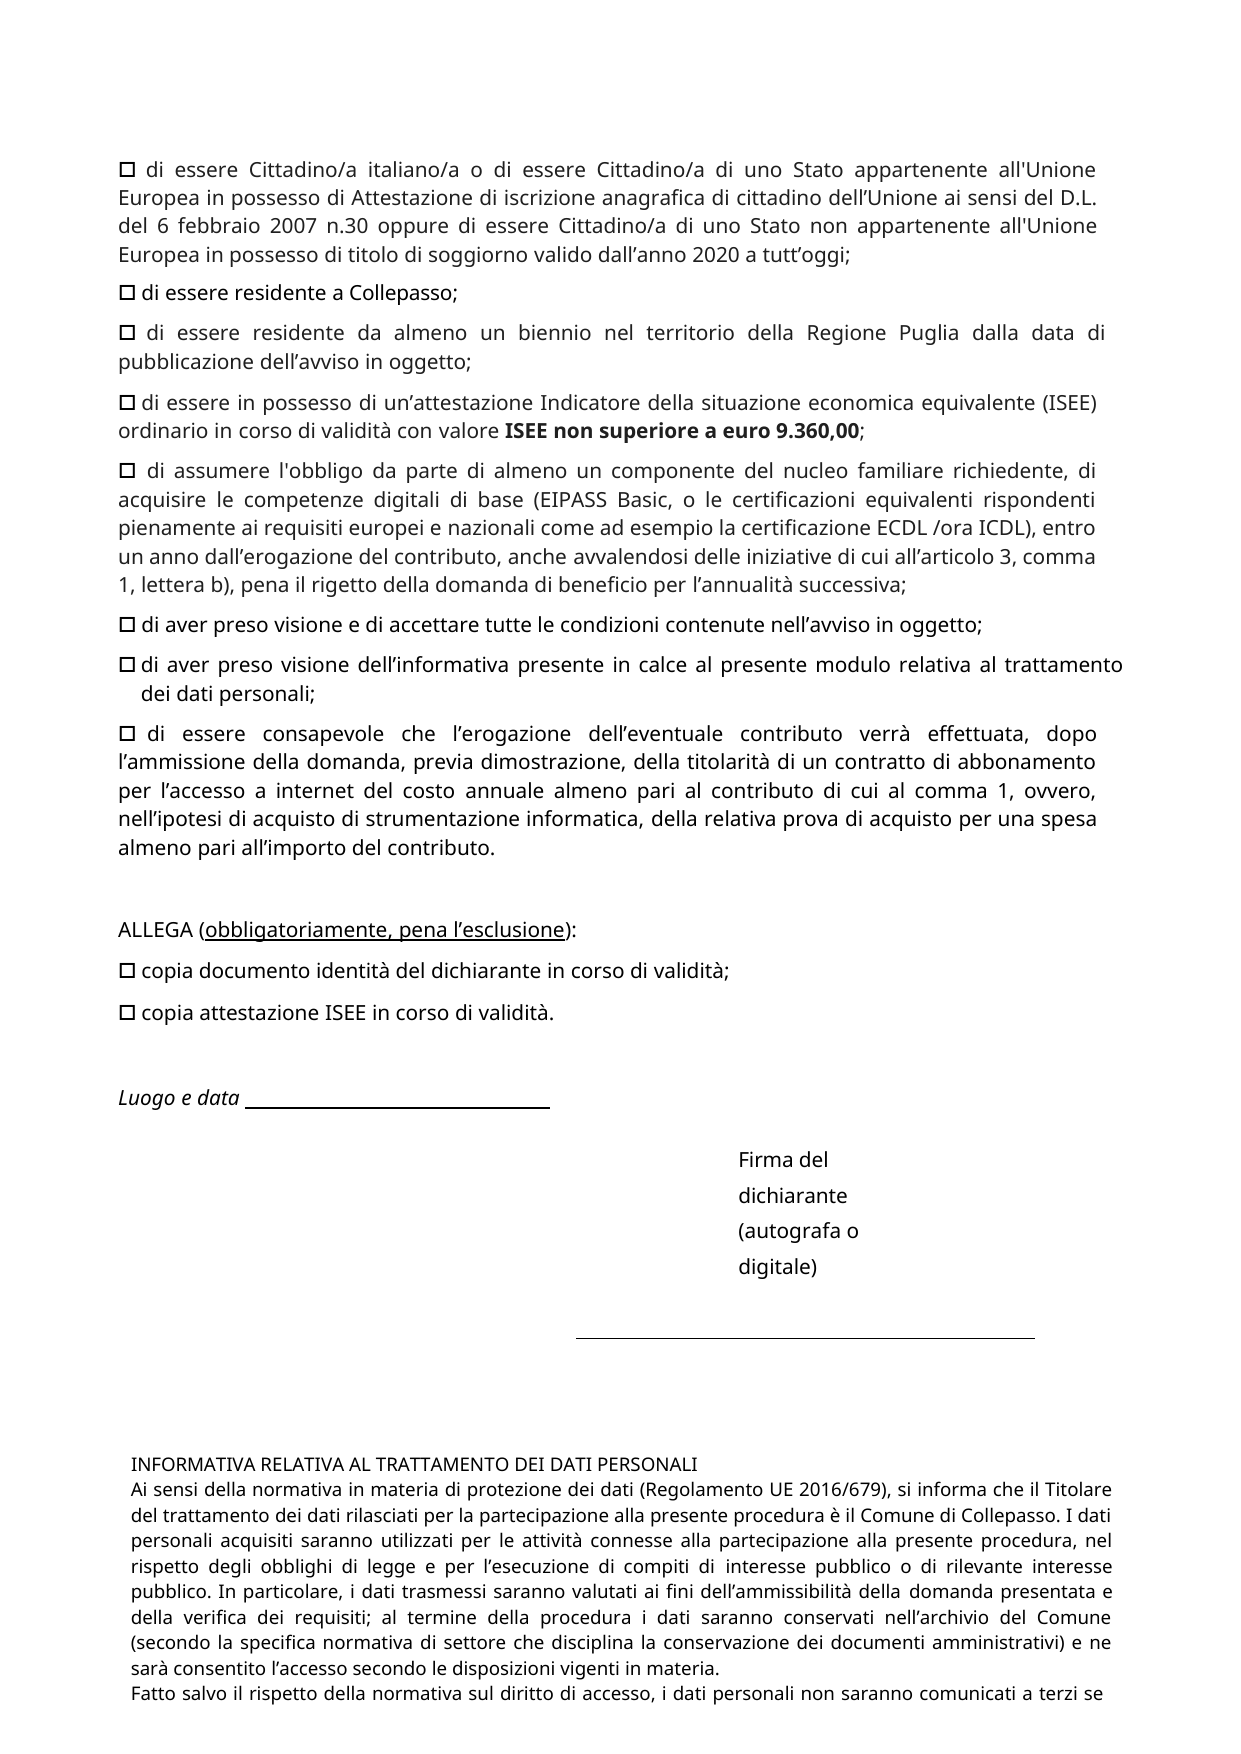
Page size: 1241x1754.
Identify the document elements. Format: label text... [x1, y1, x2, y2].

text Luogo e data [118, 1083, 1123, 1112]
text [131, 1681, 1104, 1706]
text ALLEGA (obbligatoriamente, pena l’esclusione): [118, 915, 1123, 944]
list di essere consapevole che l’erogazione dell’eventuale contributo verrà effettuata, dopo l’ammissione della domanda, previa dimostrazione, della titolarità di un contratto di abbonamento per l’accesso a internet del costo annuale almeno pari al contributo di cui al comma 1, ovvero, nell’ipotesi di acquisto di strumentazione informatica, della relativa prova di acquisto per una spesa almeno pari all’importo del contributo. [118, 719, 1097, 861]
list di aver preso visione e di accettare tutte le condizioni contenute nell’avviso in oggetto; [118, 611, 1123, 639]
list di essere residente da almeno un biennio nel territorio della Regione Puglia dalla data di pubblicazione dell’avviso in oggetto; [118, 318, 1106, 375]
text Ai sensi della normativa in materia di protezione dei dati (Regolamento UE 2016/679), si informa che il Titolare del trattamento dei dati rilasciati per la partecipazione alla presente procedura è il Comune di Collepasso. I dati personali acquisiti saranno utilizzati per le attività connesse alla partecipazione alla presente procedura, nel rispetto degli obblighi di legge e per l’esecuzione di compiti di interesse pubblico o di rilevante interesse pubblico. In particolare, i dati trasmessi saranno valutati ai fini dell’ammissibilità della domanda presentata e della verifica dei requisiti; al termine della procedura i dati saranno conservati nell’archivio del Comune (secondo la specifica normativa di settore che disciplina la conservazione dei documenti amministrativi) e ne sarà consentito l’accesso secondo le disposizioni vigenti in materia. [131, 1476, 1113, 1681]
list di essere residente a Collepasso; [118, 278, 1123, 306]
list di essere in possesso di un’attestazione Indicatore della situazione economica equivalente (ISEE) ordinario in corso di validità con valore ISEE non superiore a euro 9.360,00; [118, 388, 1096, 445]
list di assumere l'obbligo da parte di almeno un componente del nucleo familiare richiedente, di acquisire le competenze digitali di base (EIPASS Basic, o le certificazioni equivalenti rispondenti pienamente ai requisiti europei e nazionali come ad esempio la certificazione ECDL /ora ICDL), entro un anno dall’erogazione del contributo, anche avvalendosi delle iniziative di cui all’articolo 3, comma 1, lettera b), pena il rigetto della domanda di beneficio per l’annualità successiva; [118, 457, 1097, 599]
list copia attestazione ISEE in corso di validità. [118, 998, 1123, 1027]
text INFORMATIVA RELATIVA AL TRATTAMENTO DEI DATI PERSONALI [131, 1454, 1123, 1476]
list di aver preso visione dell’informativa presente in calce al presente modulo relativa al trattamento dei dati personali; [118, 651, 1123, 707]
text Firma del dichiarante (autografa o digitale) [738, 1145, 915, 1280]
list copia documento identità del dichiarante in corso di validità; [118, 957, 1123, 985]
list di essere Cittadino/a italiano/a o di essere Cittadino/a di uno Stato appartenente all'Unione Europea in possesso di Attestazione di iscrizione anagrafica di cittadino dell’Unione ai sensi del D.L. del 6 febbraio 2007 n.30 oppure di essere Cittadino/a di uno Stato non appartenente all'Unione Europea in possesso di titolo di soggiorno valido dall’anno 2020 a tutt’oggi; [118, 155, 1097, 268]
